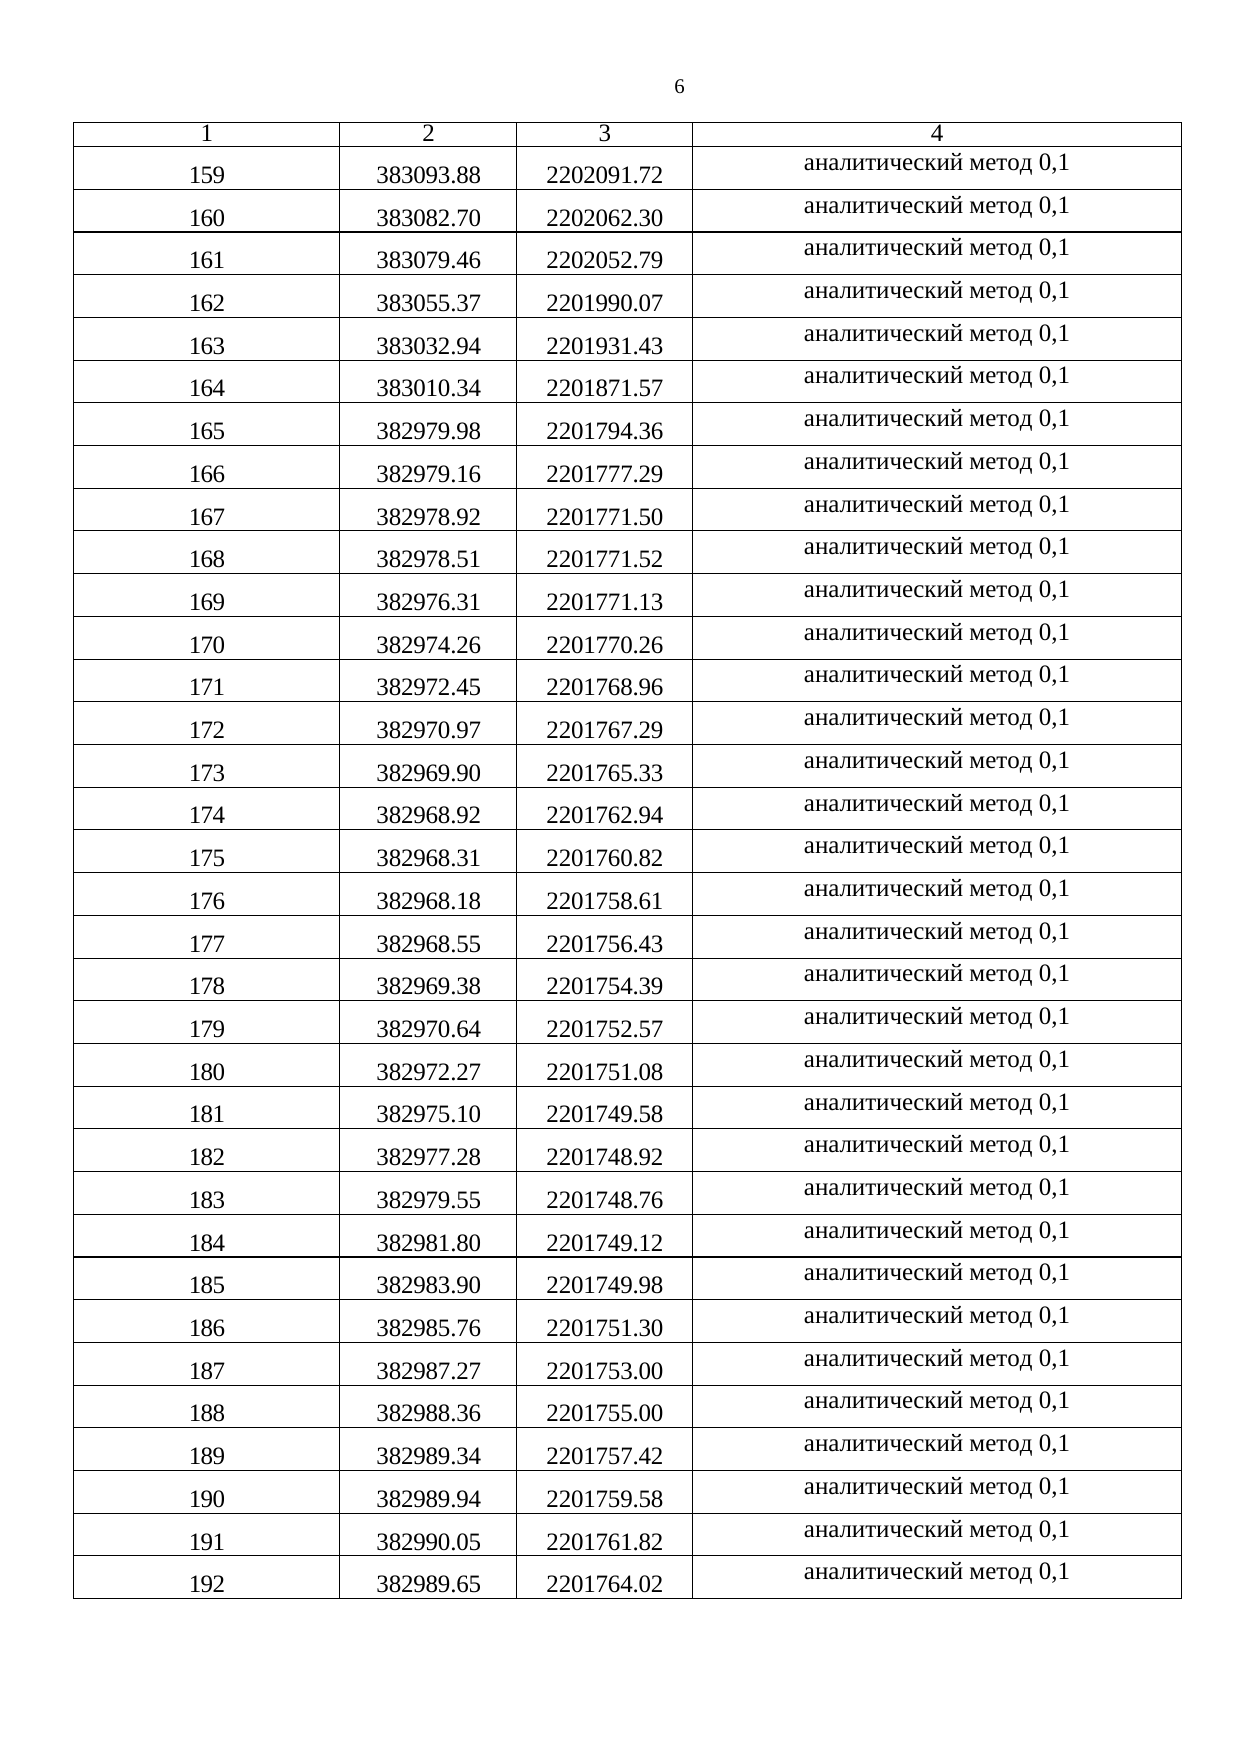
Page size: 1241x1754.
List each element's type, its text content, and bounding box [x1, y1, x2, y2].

table_cell 2202091.72 [517, 147, 692, 189]
table_cell аналитический метод 0,1 [693, 702, 1181, 744]
table_cell 383032.94 [340, 318, 516, 359]
table_cell 2201990.07 [517, 275, 692, 317]
table_cell 2201871.57 [517, 361, 692, 402]
table_header 1 [74, 123, 339, 146]
table_cell 187 [74, 1343, 339, 1384]
table_cell аналитический метод 0,1 [693, 489, 1181, 530]
table_header 3 [517, 123, 692, 146]
table_cell 181 [74, 1087, 339, 1128]
table_cell 2201757.42 [517, 1428, 692, 1470]
table_cell 382979.98 [340, 403, 516, 445]
table_cell 382989.65 [340, 1556, 516, 1598]
table_cell 382972.27 [340, 1044, 516, 1086]
table_cell 2201764.02 [517, 1556, 692, 1598]
table_cell 2201758.61 [517, 873, 692, 915]
table_cell 162 [74, 275, 339, 317]
table_cell 2201754.39 [517, 959, 692, 1000]
table_cell 2201768.96 [517, 660, 692, 701]
table_cell 382968.18 [340, 873, 516, 915]
table_cell 382989.94 [340, 1471, 516, 1513]
table_cell 382989.34 [340, 1428, 516, 1470]
table_cell 2201756.43 [517, 916, 692, 957]
table_cell 177 [74, 916, 339, 957]
table_cell 2201749.12 [517, 1215, 692, 1256]
table_cell 382968.92 [340, 788, 516, 829]
table_cell аналитический метод 0,1 [693, 873, 1181, 915]
table_cell аналитический метод 0,1 [693, 1001, 1181, 1043]
table_cell 178 [74, 959, 339, 1000]
table_cell 172 [74, 702, 339, 744]
table_cell 2201755.00 [517, 1386, 692, 1427]
table_cell 382983.90 [340, 1258, 516, 1299]
table_cell 383055.37 [340, 275, 516, 317]
table_cell 383082.70 [340, 190, 516, 231]
table_cell аналитический метод 0,1 [693, 1514, 1181, 1555]
table_cell 382979.16 [340, 446, 516, 488]
table_cell 382969.38 [340, 959, 516, 1000]
table_cell аналитический метод 0,1 [693, 1471, 1181, 1513]
table_cell аналитический метод 0,1 [693, 1044, 1181, 1086]
table_cell 169 [74, 574, 339, 616]
table_cell 382979.55 [340, 1172, 516, 1214]
table_cell аналитический метод 0,1 [693, 1300, 1181, 1342]
table_cell 174 [74, 788, 339, 829]
table_cell аналитический метод 0,1 [693, 745, 1181, 787]
table_cell 185 [74, 1258, 339, 1299]
table_cell 2201794.36 [517, 403, 692, 445]
table_cell аналитический метод 0,1 [693, 1556, 1181, 1598]
table_cell 2201760.82 [517, 830, 692, 872]
table_cell аналитический метод 0,1 [693, 403, 1181, 445]
table_cell аналитический метод 0,1 [693, 275, 1181, 317]
table_cell 2201770.26 [517, 617, 692, 658]
table_cell 382987.27 [340, 1343, 516, 1384]
table_cell 2201749.58 [517, 1087, 692, 1128]
table_cell 382970.97 [340, 702, 516, 744]
table_cell 2201753.00 [517, 1343, 692, 1384]
table_cell аналитический метод 0,1 [693, 1258, 1181, 1299]
table_cell 160 [74, 190, 339, 231]
table_cell 168 [74, 531, 339, 573]
table_header 2 [340, 123, 516, 146]
table_cell аналитический метод 0,1 [693, 1215, 1181, 1256]
table_cell 2201762.94 [517, 788, 692, 829]
table_cell 2201761.82 [517, 1514, 692, 1555]
table_cell 383010.34 [340, 361, 516, 402]
table_cell 2201931.43 [517, 318, 692, 359]
table_cell 159 [74, 147, 339, 189]
table_cell аналитический метод 0,1 [693, 1172, 1181, 1214]
table_cell 184 [74, 1215, 339, 1256]
table_cell 382990.05 [340, 1514, 516, 1555]
table_cell 382974.26 [340, 617, 516, 658]
table_cell 171 [74, 660, 339, 701]
table_cell 382970.64 [340, 1001, 516, 1043]
table_cell аналитический метод 0,1 [693, 361, 1181, 402]
table_cell 382981.80 [340, 1215, 516, 1256]
table_cell 175 [74, 830, 339, 872]
table_cell 2201771.50 [517, 489, 692, 530]
table_cell 382977.28 [340, 1129, 516, 1171]
table_cell 2201751.08 [517, 1044, 692, 1086]
table_cell 191 [74, 1514, 339, 1555]
table_cell аналитический метод 0,1 [693, 1087, 1181, 1128]
table_cell 192 [74, 1556, 339, 1598]
table_cell 166 [74, 446, 339, 488]
table_cell аналитический метод 0,1 [693, 531, 1181, 573]
table_cell 164 [74, 361, 339, 402]
table_cell 2201751.30 [517, 1300, 692, 1342]
table_cell 167 [74, 489, 339, 530]
table_cell аналитический метод 0,1 [693, 233, 1181, 274]
table_cell 173 [74, 745, 339, 787]
table_cell 2201771.52 [517, 531, 692, 573]
table_cell 382988.36 [340, 1386, 516, 1427]
table_cell аналитический метод 0,1 [693, 318, 1181, 359]
table_cell 382985.76 [340, 1300, 516, 1342]
table_cell 2202052.79 [517, 233, 692, 274]
table_cell 188 [74, 1386, 339, 1427]
table_cell аналитический метод 0,1 [693, 1428, 1181, 1470]
table_cell 2201748.76 [517, 1172, 692, 1214]
table_cell аналитический метод 0,1 [693, 830, 1181, 872]
table_cell 383079.46 [340, 233, 516, 274]
table_cell 190 [74, 1471, 339, 1513]
table_cell аналитический метод 0,1 [693, 1386, 1181, 1427]
table_cell 176 [74, 873, 339, 915]
table_cell 2201767.29 [517, 702, 692, 744]
table_cell аналитический метод 0,1 [693, 190, 1181, 231]
table_cell 180 [74, 1044, 339, 1086]
table_cell аналитический метод 0,1 [693, 916, 1181, 957]
table_cell 2201749.98 [517, 1258, 692, 1299]
table_cell 2201752.57 [517, 1001, 692, 1043]
table_cell 382968.31 [340, 830, 516, 872]
table_cell 2202062.30 [517, 190, 692, 231]
table_cell 382972.45 [340, 660, 516, 701]
table_cell аналитический метод 0,1 [693, 147, 1181, 189]
table_cell 183 [74, 1172, 339, 1214]
table_cell 383093.88 [340, 147, 516, 189]
table_cell 382975.10 [340, 1087, 516, 1128]
table_cell 2201771.13 [517, 574, 692, 616]
table_cell аналитический метод 0,1 [693, 660, 1181, 701]
table_cell 182 [74, 1129, 339, 1171]
table_cell 179 [74, 1001, 339, 1043]
table_cell аналитический метод 0,1 [693, 788, 1181, 829]
table_cell 165 [74, 403, 339, 445]
table_cell 382969.90 [340, 745, 516, 787]
table_header 4 [693, 123, 1181, 146]
table_cell 382976.31 [340, 574, 516, 616]
table_cell аналитический метод 0,1 [693, 617, 1181, 658]
table_cell 2201765.33 [517, 745, 692, 787]
table_cell 382978.51 [340, 531, 516, 573]
table_cell 382978.92 [340, 489, 516, 530]
table_cell 189 [74, 1428, 339, 1470]
table_cell 2201759.58 [517, 1471, 692, 1513]
table_cell 161 [74, 233, 339, 274]
table_cell 2201748.92 [517, 1129, 692, 1171]
table_cell аналитический метод 0,1 [693, 574, 1181, 616]
table_cell 186 [74, 1300, 339, 1342]
table_cell 2201777.29 [517, 446, 692, 488]
table_cell 163 [74, 318, 339, 359]
table_cell 382968.55 [340, 916, 516, 957]
table_cell аналитический метод 0,1 [693, 446, 1181, 488]
table_cell аналитический метод 0,1 [693, 1343, 1181, 1384]
table_cell аналитический метод 0,1 [693, 1129, 1181, 1171]
table_cell аналитический метод 0,1 [693, 959, 1181, 1000]
table_cell 170 [74, 617, 339, 658]
